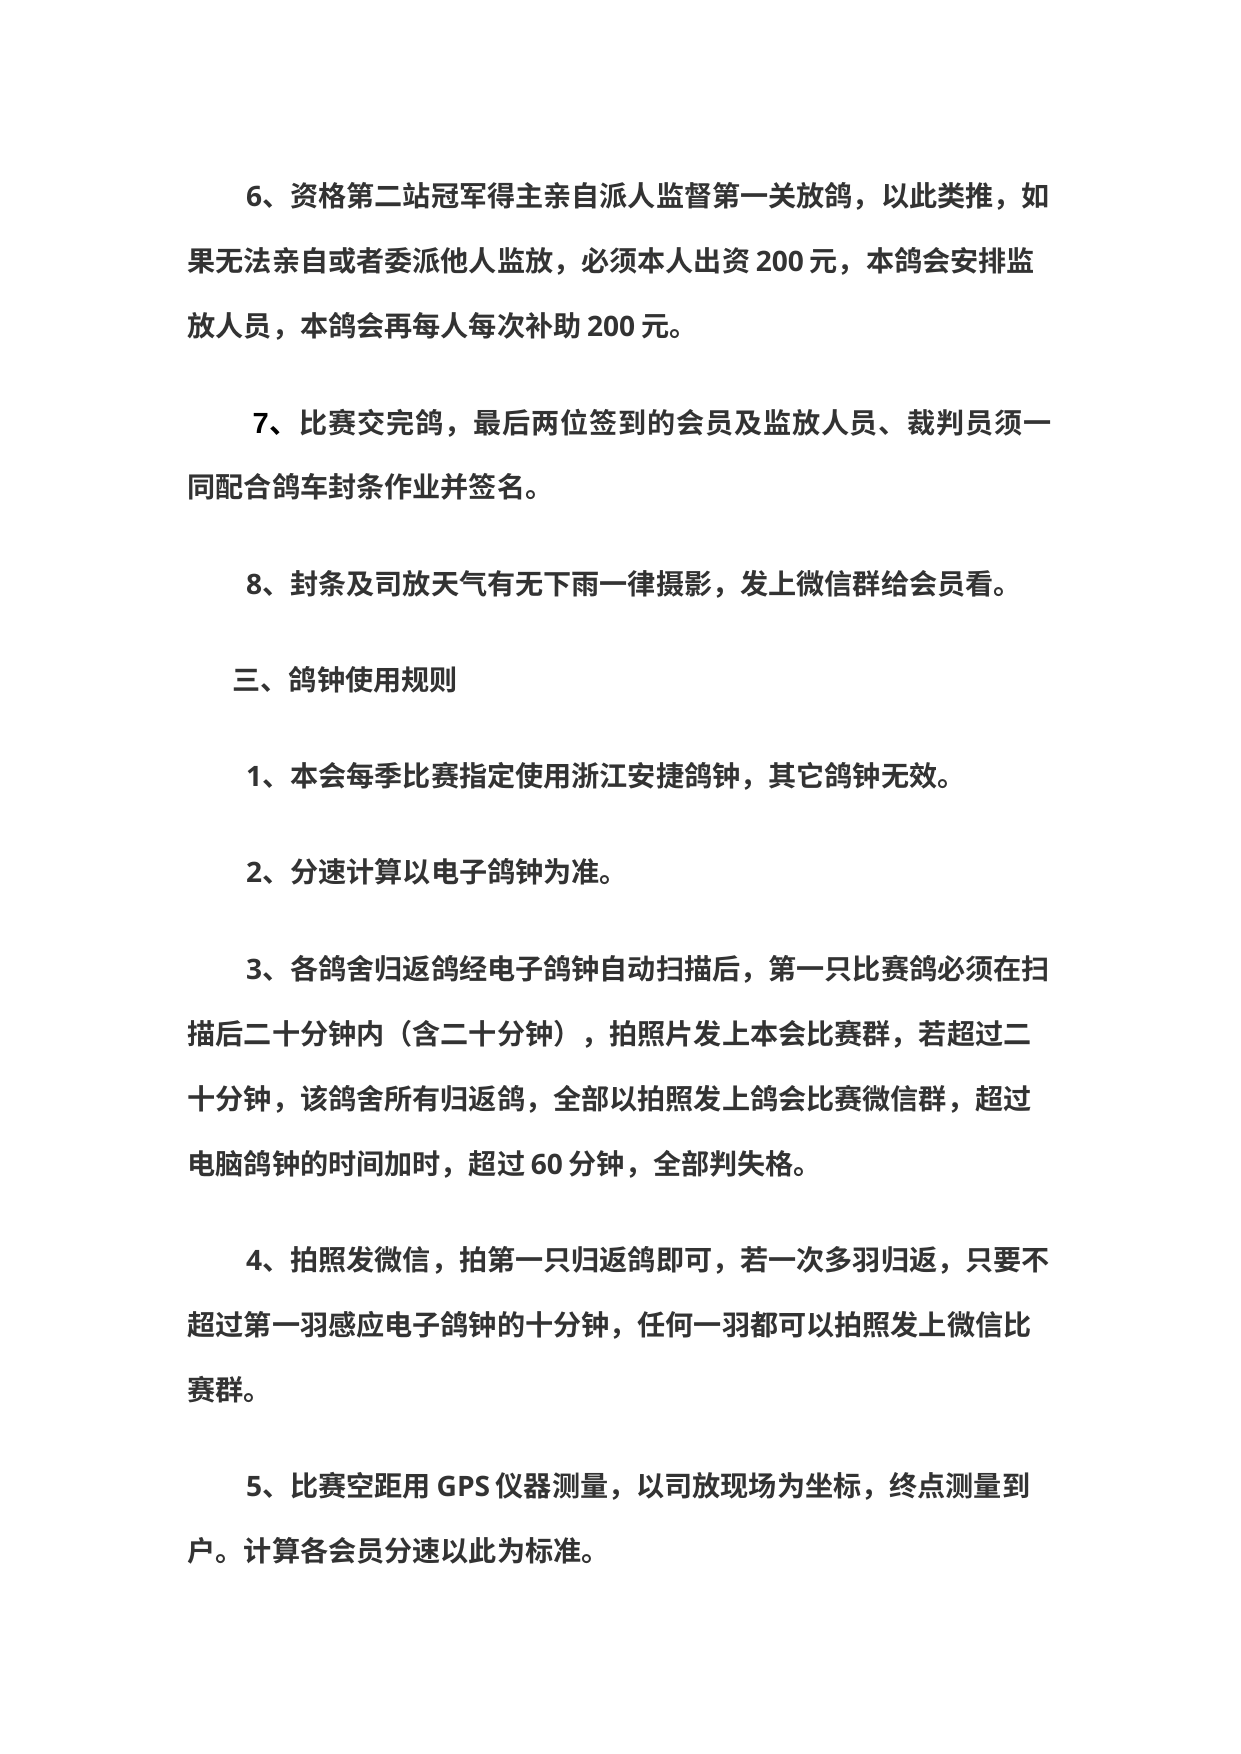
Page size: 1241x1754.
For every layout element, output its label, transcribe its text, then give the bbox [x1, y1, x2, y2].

text 4、拍照发微信，拍第一只归返鸽即可，若一次多羽归返，只要不超过第一羽感应电子鸽钟的十分钟，任何一羽都可以拍照发上微信比赛群。 [187, 1226, 1053, 1421]
text 8、封条及司放天气有无下雨一律摄影，发上微信群给会员看。 [187, 549, 1053, 614]
subtitle 7、比赛交完鸽，最后两位签到的会员及监放人员、裁判员须一同配合鸽车封条作业并签名。 [187, 388, 1053, 518]
text 三、鸽钟使用规则 [187, 646, 1053, 711]
text 2、分速计算以电子鸽钟为准。 [187, 838, 1053, 903]
text 1、本会每季比赛指定使用浙江安捷鸽钟，其它鸽钟无效。 [187, 742, 1053, 807]
text 6、资格第二站冠军得主亲自派人监督第一关放鸽，以此类推，如果无法亲自或者委派他人监放，必须本人出资200元，本鸽会安排监放人员，本鸽会再每人每次补助200元。 [187, 162, 1053, 357]
text 5、比赛空距用GPS仪器测量，以司放现场为坐标，终点测量到户。计算各会员分速以此为标准。 [187, 1452, 1053, 1582]
text 3、各鸽舍归返鸽经电子鸽钟自动扫描后，第一只比赛鸽必须在扫描后二十分钟内（含二十分钟），拍照片发上本会比赛群，若超过二十分钟，该鸽舍所有归返鸽，全部以拍照发上鸽会比赛微信群，超过电脑鸽钟的时间加时，超过60分钟，全部判失格。 [187, 934, 1053, 1194]
